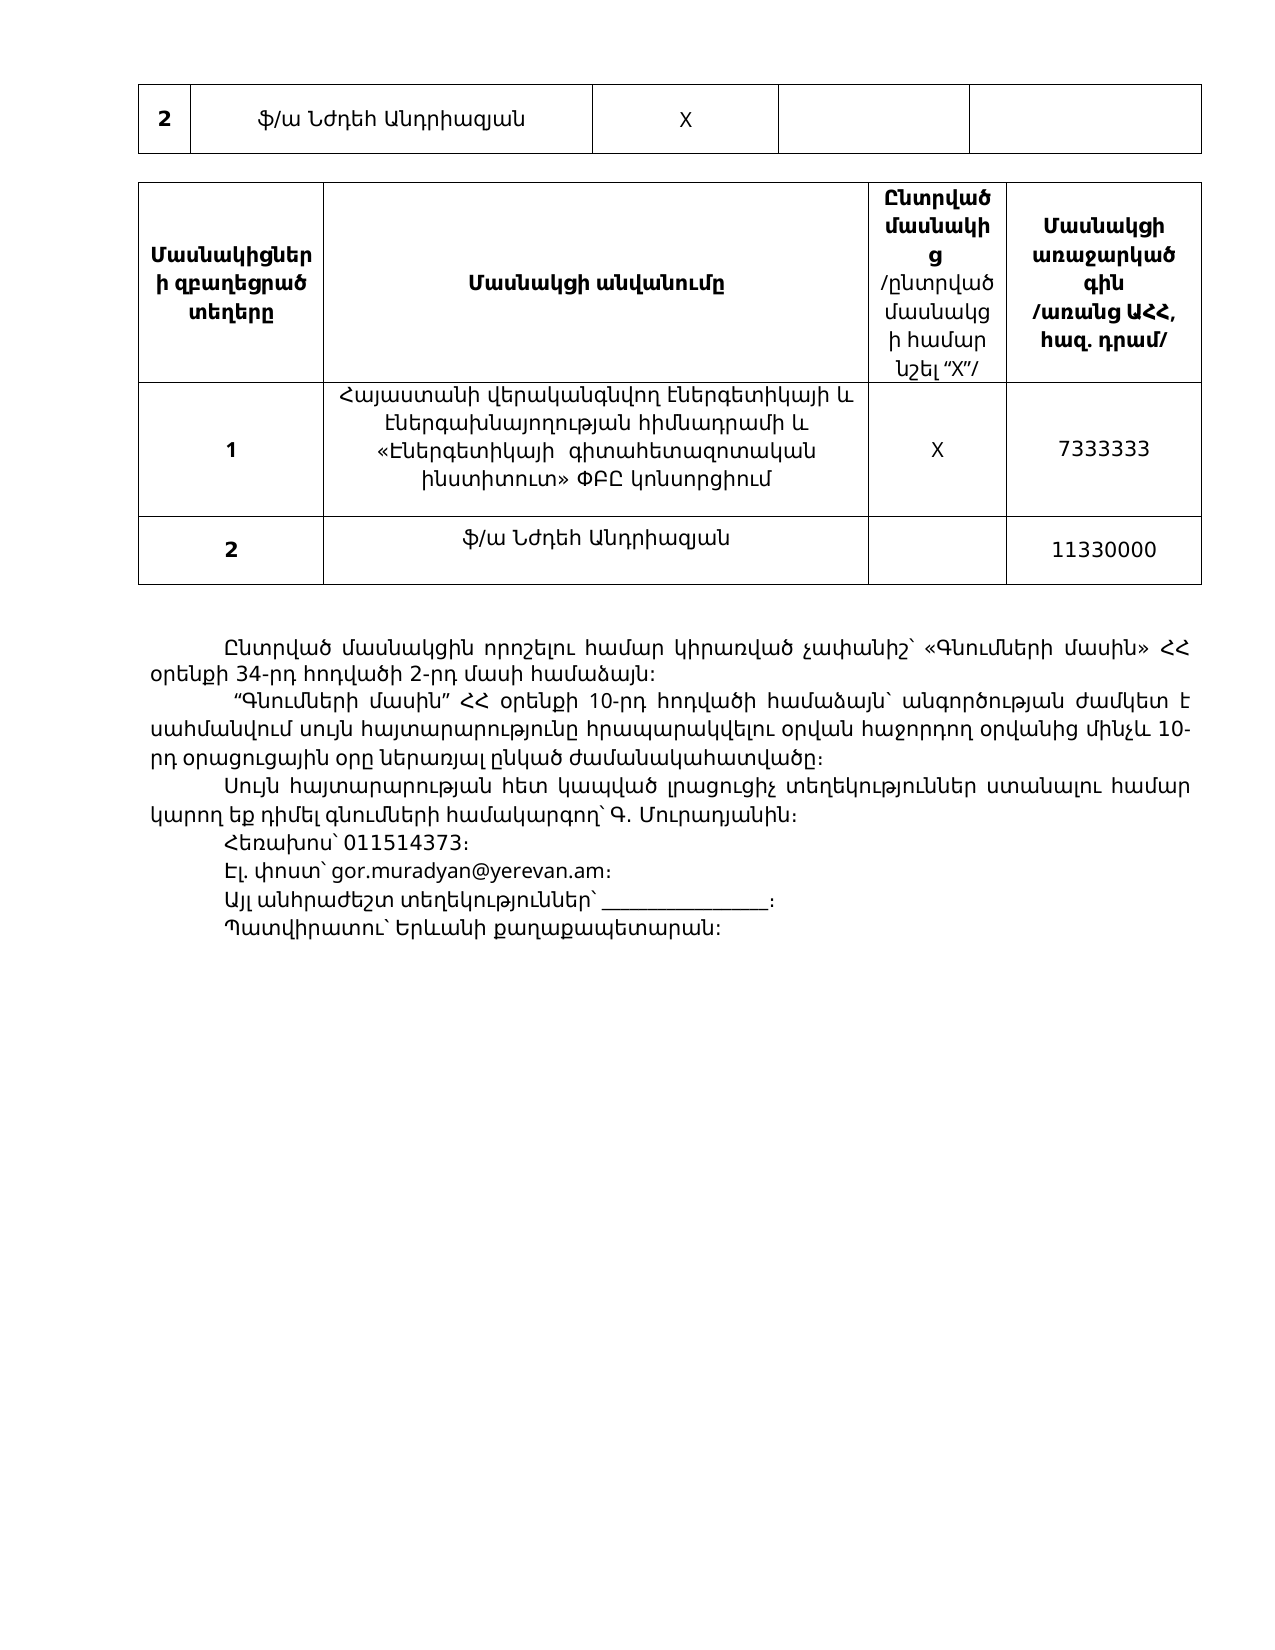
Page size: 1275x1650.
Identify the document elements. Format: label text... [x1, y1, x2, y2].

table_header Մասնակիցների զբաղեցրած տեղերը [139, 183, 323, 382]
table_cell ֆ/ա Նժդեհ Անդրիազյան [324, 517, 868, 584]
text Էլ. փոստ՝ gor.muradyan@yerevan.am։ [150, 857, 1191, 885]
table_cell 11330000 [1007, 517, 1201, 584]
text Սույն հայտարարության հետ կապված լրացուցիչ տեղեկություններ ստանալու համար կարող եք դիմել գնումների համակարգող՝ Գ. Մուրադյանին։ [150, 771, 1191, 828]
text Հեռախոս՝ 011514373։ [150, 828, 1191, 857]
table_cell 2 [139, 85, 190, 152]
text “Գնումների մասին” ՀՀ օրենքի 10-րդ հոդվածի համաձայն` անգործության ժամկետ է սահմանվում սույն հայտարարությունը հրապարակվելու օրվան հաջորդող օրվանից մինչև 10-րդ օրացուցային օրը ներառյալ ընկած ժամանակահատվածը։ [150, 686, 1191, 771]
table_cell 1 [139, 383, 323, 516]
table_header Մասնակցի առաջարկած գին /առանց ԱՀՀ, հազ. դրամ/ [1007, 183, 1201, 382]
table_cell 2 [139, 517, 323, 584]
table_cell [970, 85, 1201, 152]
table_cell X [869, 383, 1006, 516]
text Պատվիրատու` Երևանի քաղաքապետարան: [150, 913, 1191, 942]
text Այլ անհրաժեշտ տեղեկություններ՝ __________________։ [150, 885, 1191, 913]
table_cell X [593, 85, 778, 152]
table_header Ընտրված մասնակից /ընտրված մասնակցի համար նշել “X”/ [869, 183, 1006, 382]
table_cell [779, 85, 969, 152]
table_cell Հայաստանի վերականգնվող էներգետիկայի և էներգախնայողության հիմնադրամի և «Էներգետիկայի գիտահետազոտական ինստիտուտ» ՓԲԸ կոնսորցիում [324, 383, 868, 516]
table_cell ֆ/ա Նժդեհ Անդրիազյան [191, 85, 592, 152]
table_cell [869, 517, 1006, 584]
table_header Մասնակցի անվանումը [324, 183, 868, 382]
table_cell 7333333 [1007, 383, 1201, 516]
text Ընտրված մասնակցին որոշելու համար կիրառված չափանիշ՝ «Գնումների մասին» ՀՀ օրենքի 34-րդ հոդվածի 2-րդ մասի համաձայն: [150, 633, 1191, 686]
